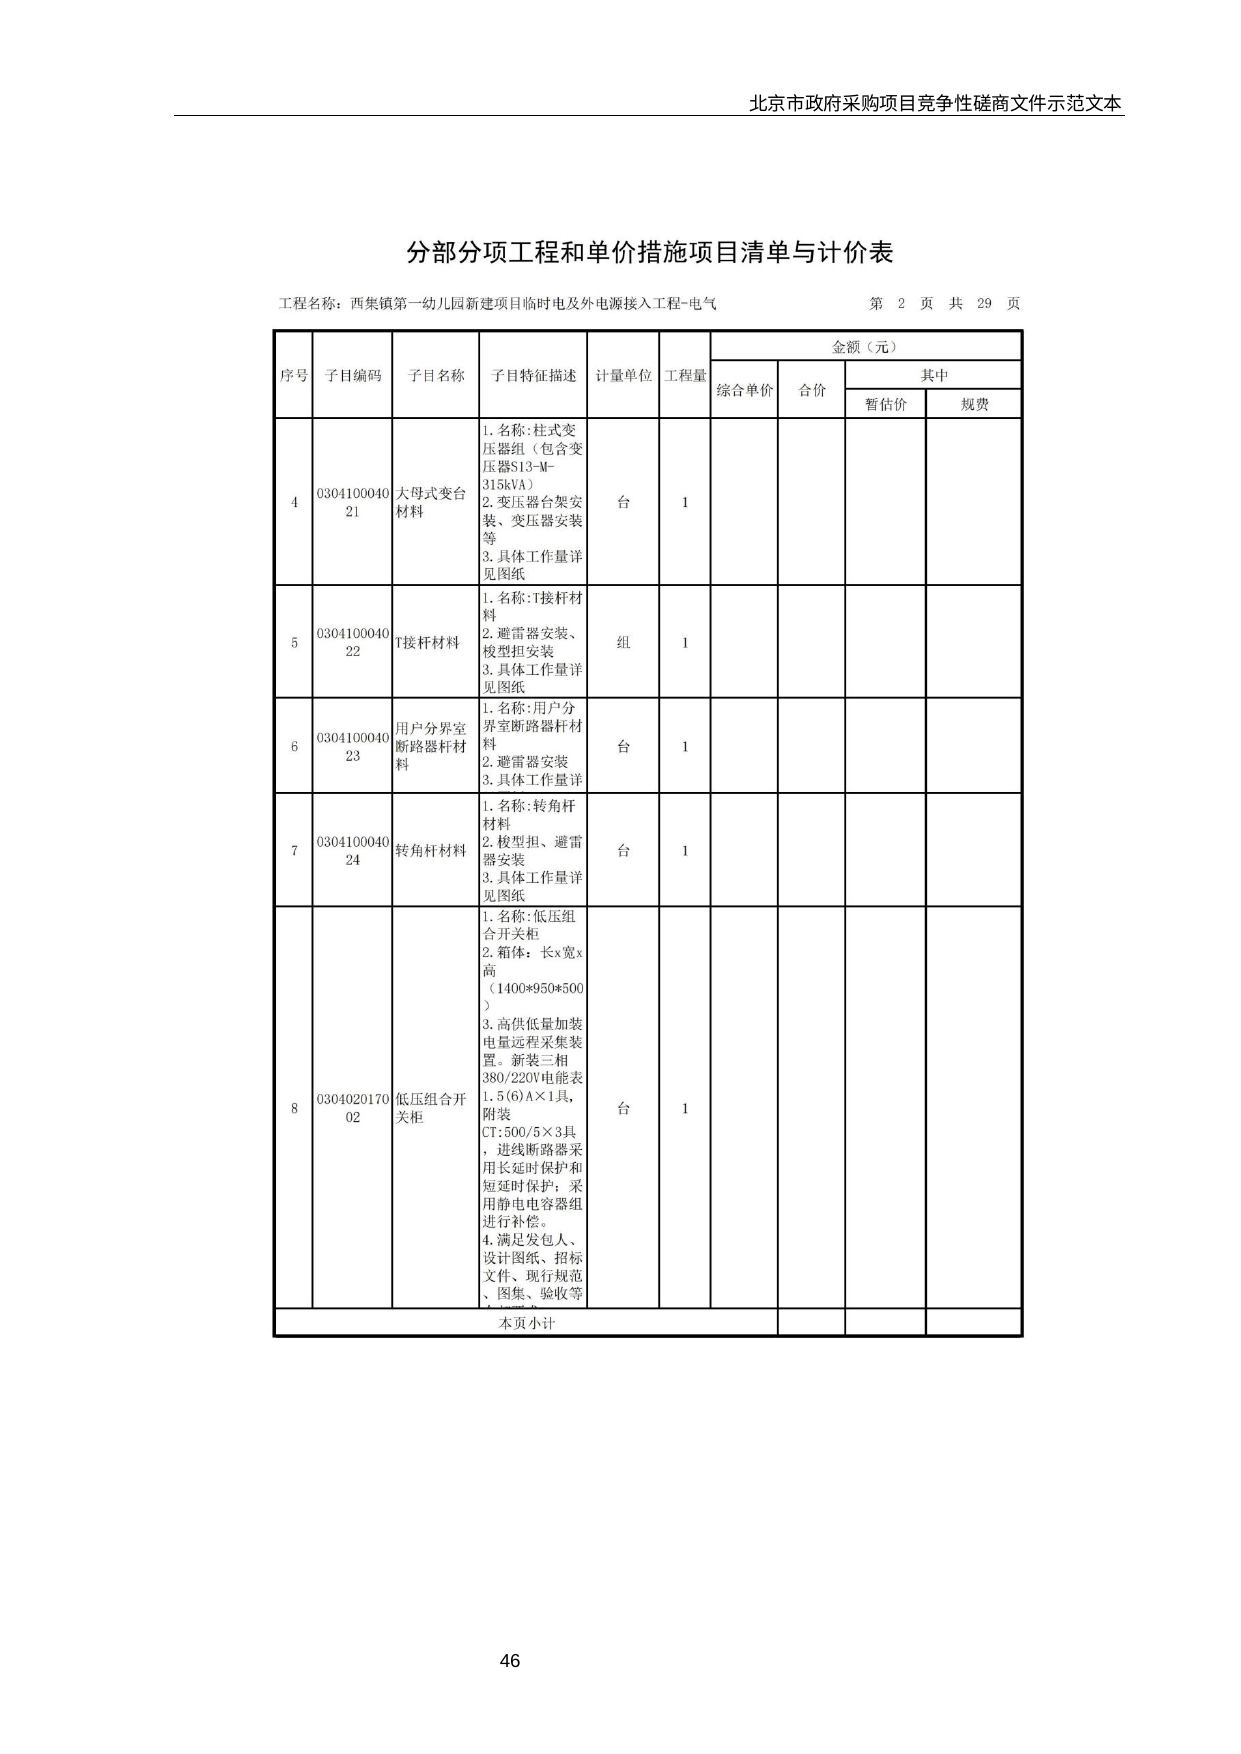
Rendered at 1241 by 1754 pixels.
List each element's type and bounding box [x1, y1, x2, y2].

picture [174, 121, 1125, 1466]
